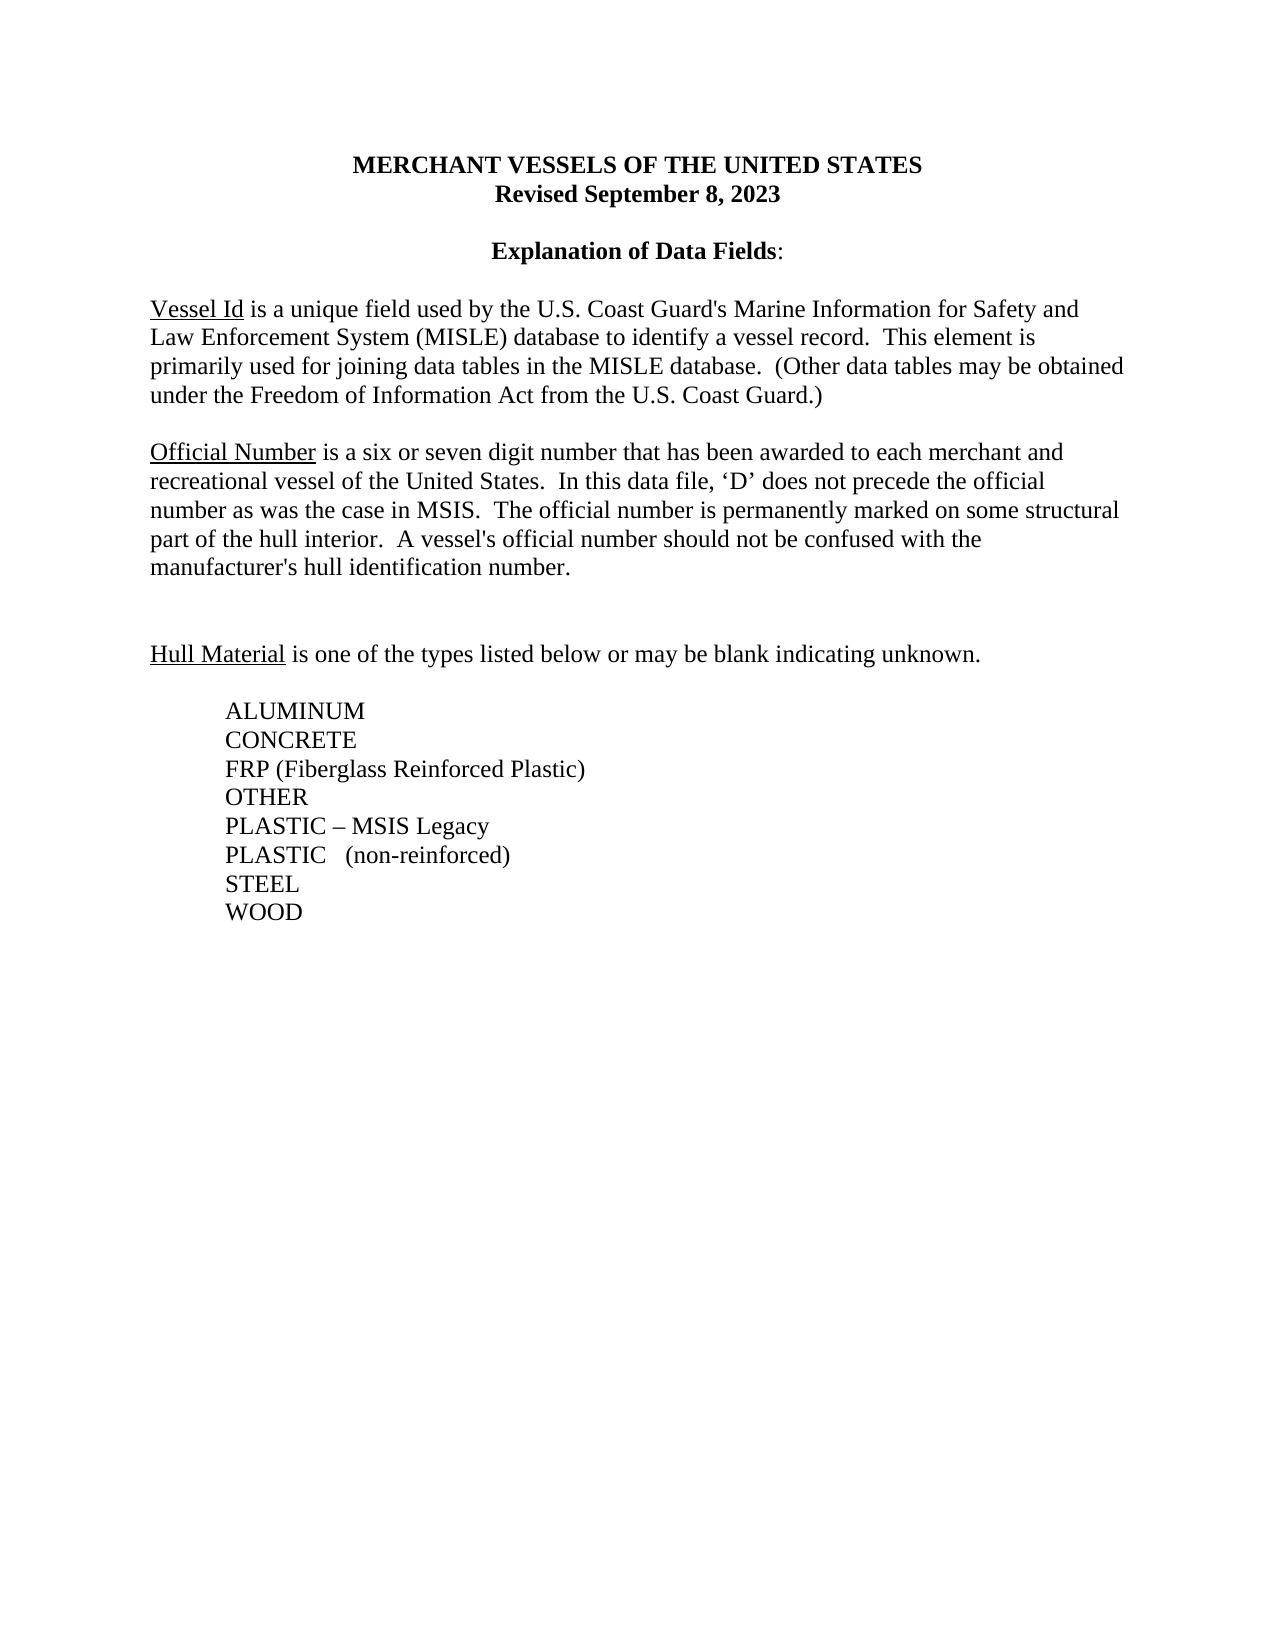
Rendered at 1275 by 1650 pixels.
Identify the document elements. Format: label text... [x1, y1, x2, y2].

text CONCRETE [225, 725, 1125, 754]
text Vessel Id is a unique field used by the U.S. Coast Guard's Marine Information for Safety and Law Enforcement System (MISLE) database to identify a vessel record. This element is primarily used for joining data tables in the MISLE database. (Other data tables may be obtained under the Freedom of Information Act from the U.S. Coast Guard.) [150, 294, 1125, 409]
text Revised September 8, 2023 [150, 179, 1125, 207]
text PLASTIC (non-reinforced) [225, 840, 1125, 869]
text FRP (Fiberglass Reinforced Plastic) [225, 754, 1125, 782]
text Hull Material is one of the types listed below or may be blank indicating unknown. [150, 639, 1125, 667]
text ALUMINUM [225, 696, 1125, 725]
text STEEL [225, 869, 1125, 897]
text MERCHANT VESSELS OF THE UNITED STATES [150, 150, 1125, 179]
text PLASTIC – MSIS Legacy [225, 811, 1125, 840]
text OTHER [225, 782, 1125, 811]
text Explanation of Data Fields: [150, 236, 1125, 265]
text Official Number is a six or seven digit number that has been awarded to each merchant and recreational vessel of the United States. In this data file, ‘D’ does not precede the official number as was the case in MSIS. The official number is permanently marked on some structural part of the hull interior. A vessel's official number should not be confused with the manufacturer's hull identification number. [150, 437, 1125, 581]
text WOOD [150, 897, 1125, 926]
